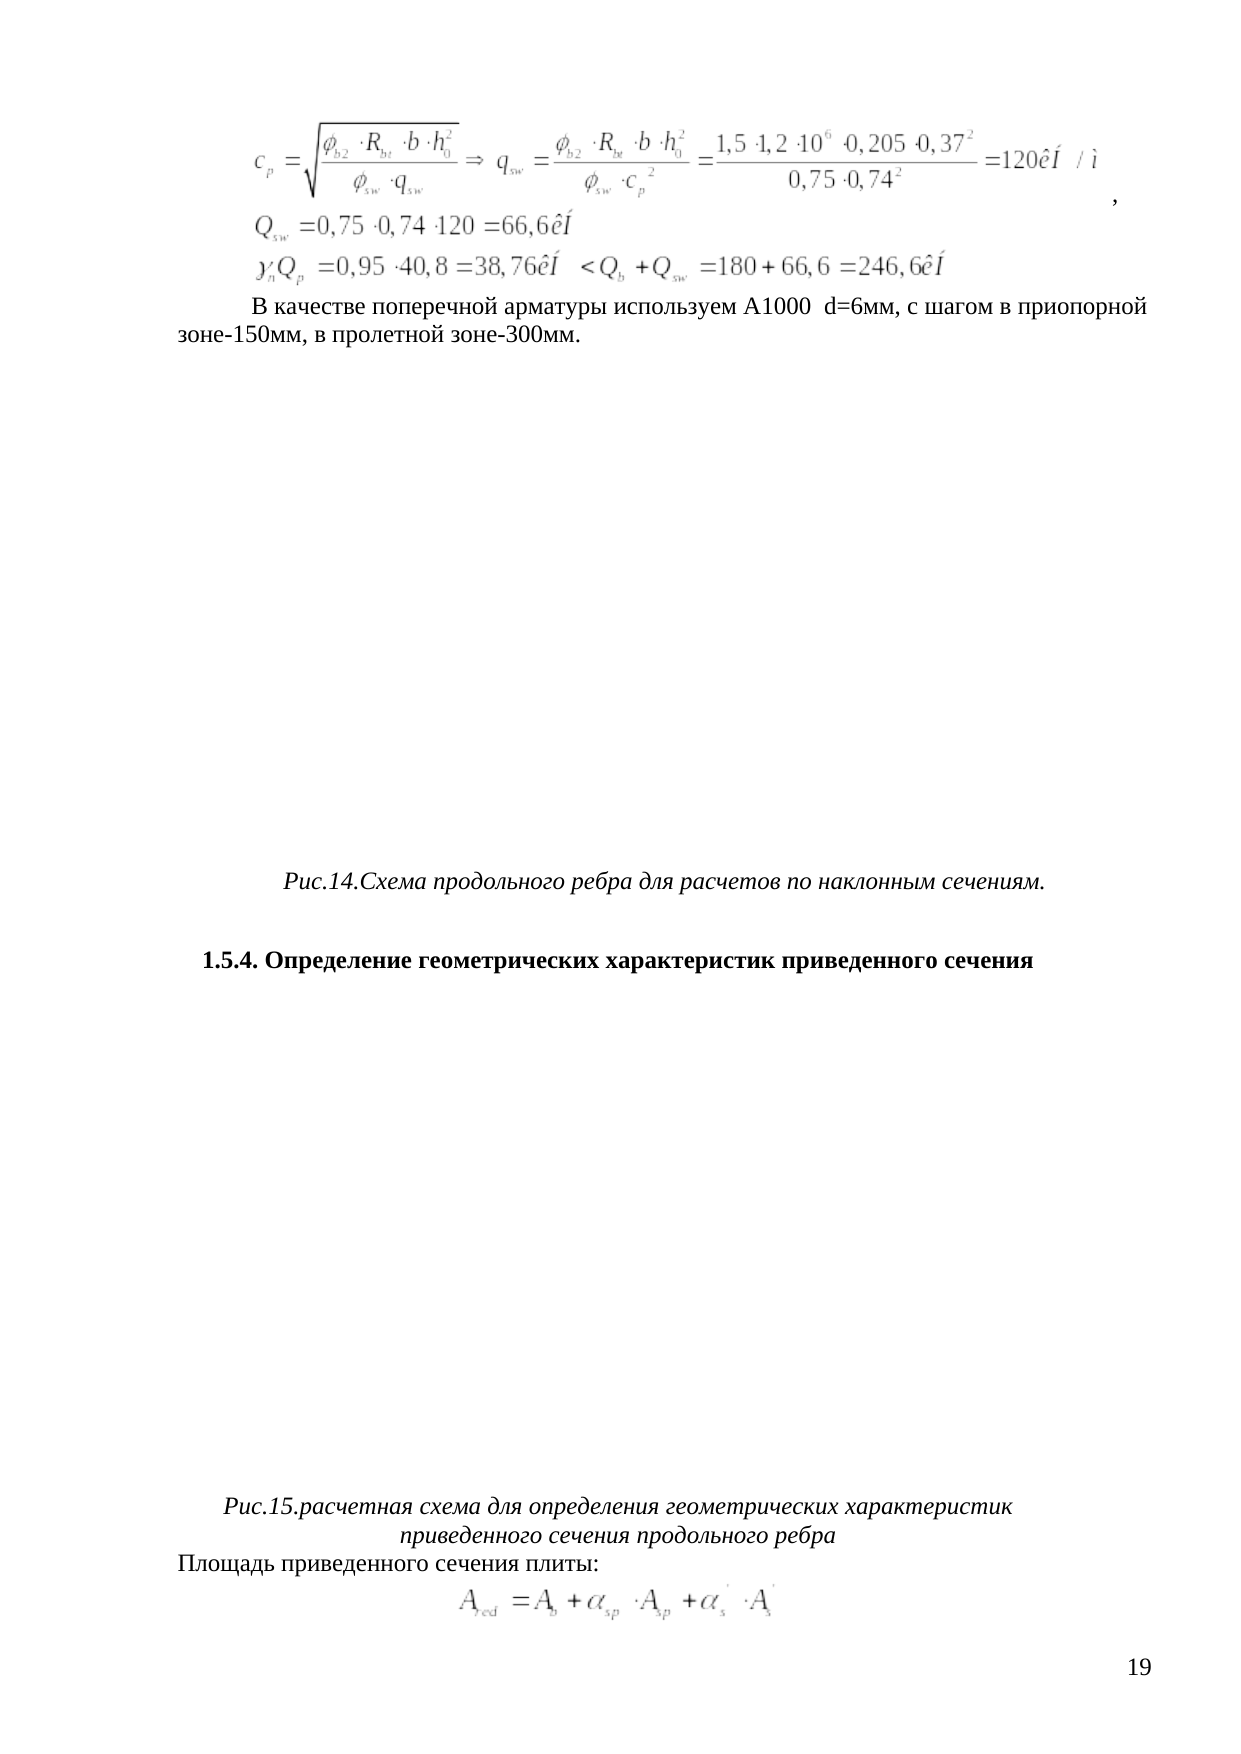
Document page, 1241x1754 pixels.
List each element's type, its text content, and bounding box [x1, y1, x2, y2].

text В качестве поперечной арматуры используем А1000 d=6мм, с шагом в приопорной зоне-150мм, в пролетной зоне-300мм. [177, 291, 1152, 348]
text Площадь приведенного сечения плиты: [177, 1548, 1058, 1577]
text 1.5.4. Определение геометрических характеристик приведенного сечения [177, 945, 1058, 973]
text Рис.14.Схема продольного ребра для расчетов по наклонным сечениям. [177, 866, 1152, 894]
text Рис.15.расчетная схема для определения геометрических характеристик приведенного сечения продольного ребра [177, 1491, 1058, 1548]
text , [177, 118, 1152, 208]
